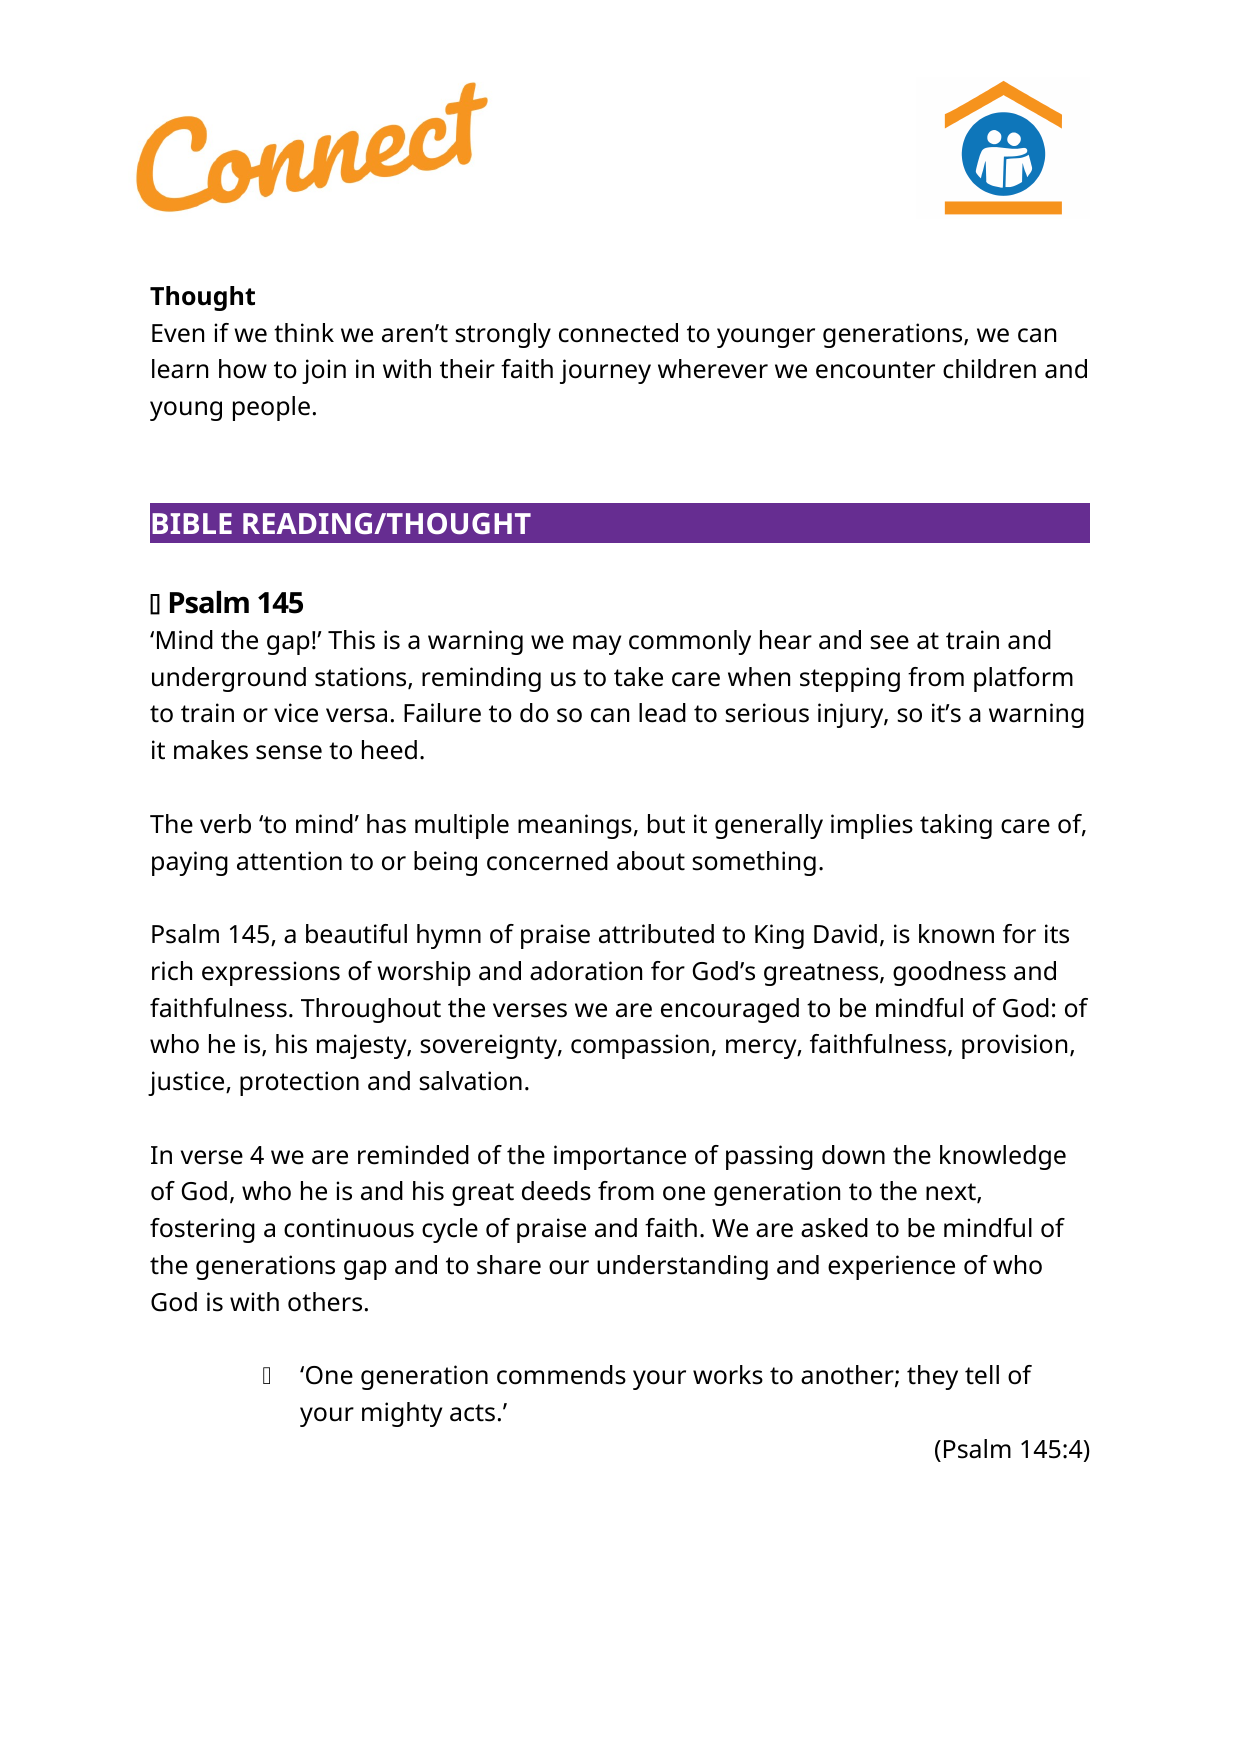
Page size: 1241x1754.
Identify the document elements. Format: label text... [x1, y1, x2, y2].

picture [120, 31, 509, 270]
text In verse 4 we are reminded of the importance of passing down the knowledge of God, who he is and his great deeds from one generation to the next, fostering a continuous cycle of praise and faith. We are asked to be mindful of the generations gap and to share our understanding and experience of who God is with others. [150, 1137, 1090, 1318]
subtitle Thought [150, 278, 1090, 312]
text Even if we think we aren’t strongly connected to younger generations, we can learn how to join in with their faith journey wherever we encounter children and young people. [150, 315, 1090, 423]
text Psalm 145, a beautiful hymn of praise attributed to King David, is known for its rich expressions of worship and adoration for God’s greatness, goodness and faithfulness. Throughout the verses we are encouraged to be mindful of God: of who he is, his majesty, sovereignty, compassion, mercy, faithfulness, provision, justice, protection and salvation. [150, 917, 1090, 1098]
text The verb ‘to mind’ has multiple meanings, but it generally implies taking care of, paying attention to or being concerned about something. [150, 806, 1090, 877]
list ‘One generation commends your works to another; they tell of your mighty acts.’ [262, 1358, 1090, 1429]
subtitle BIBLE READING/THOUGHT [150, 503, 1090, 543]
text (Psalm 145:4) [150, 1431, 1090, 1466]
text ‘Mind the gap!’ This is a warning we may commonly hear and see at train and underground stations, reminding us to take care when stepping from platform to train or vice versa. Failure to do so can lead to serious injury, so it’s a warning it makes sense to heed. [150, 622, 1090, 767]
subtitle Psalm 145 [150, 583, 1090, 622]
picture [916, 77, 1090, 219]
